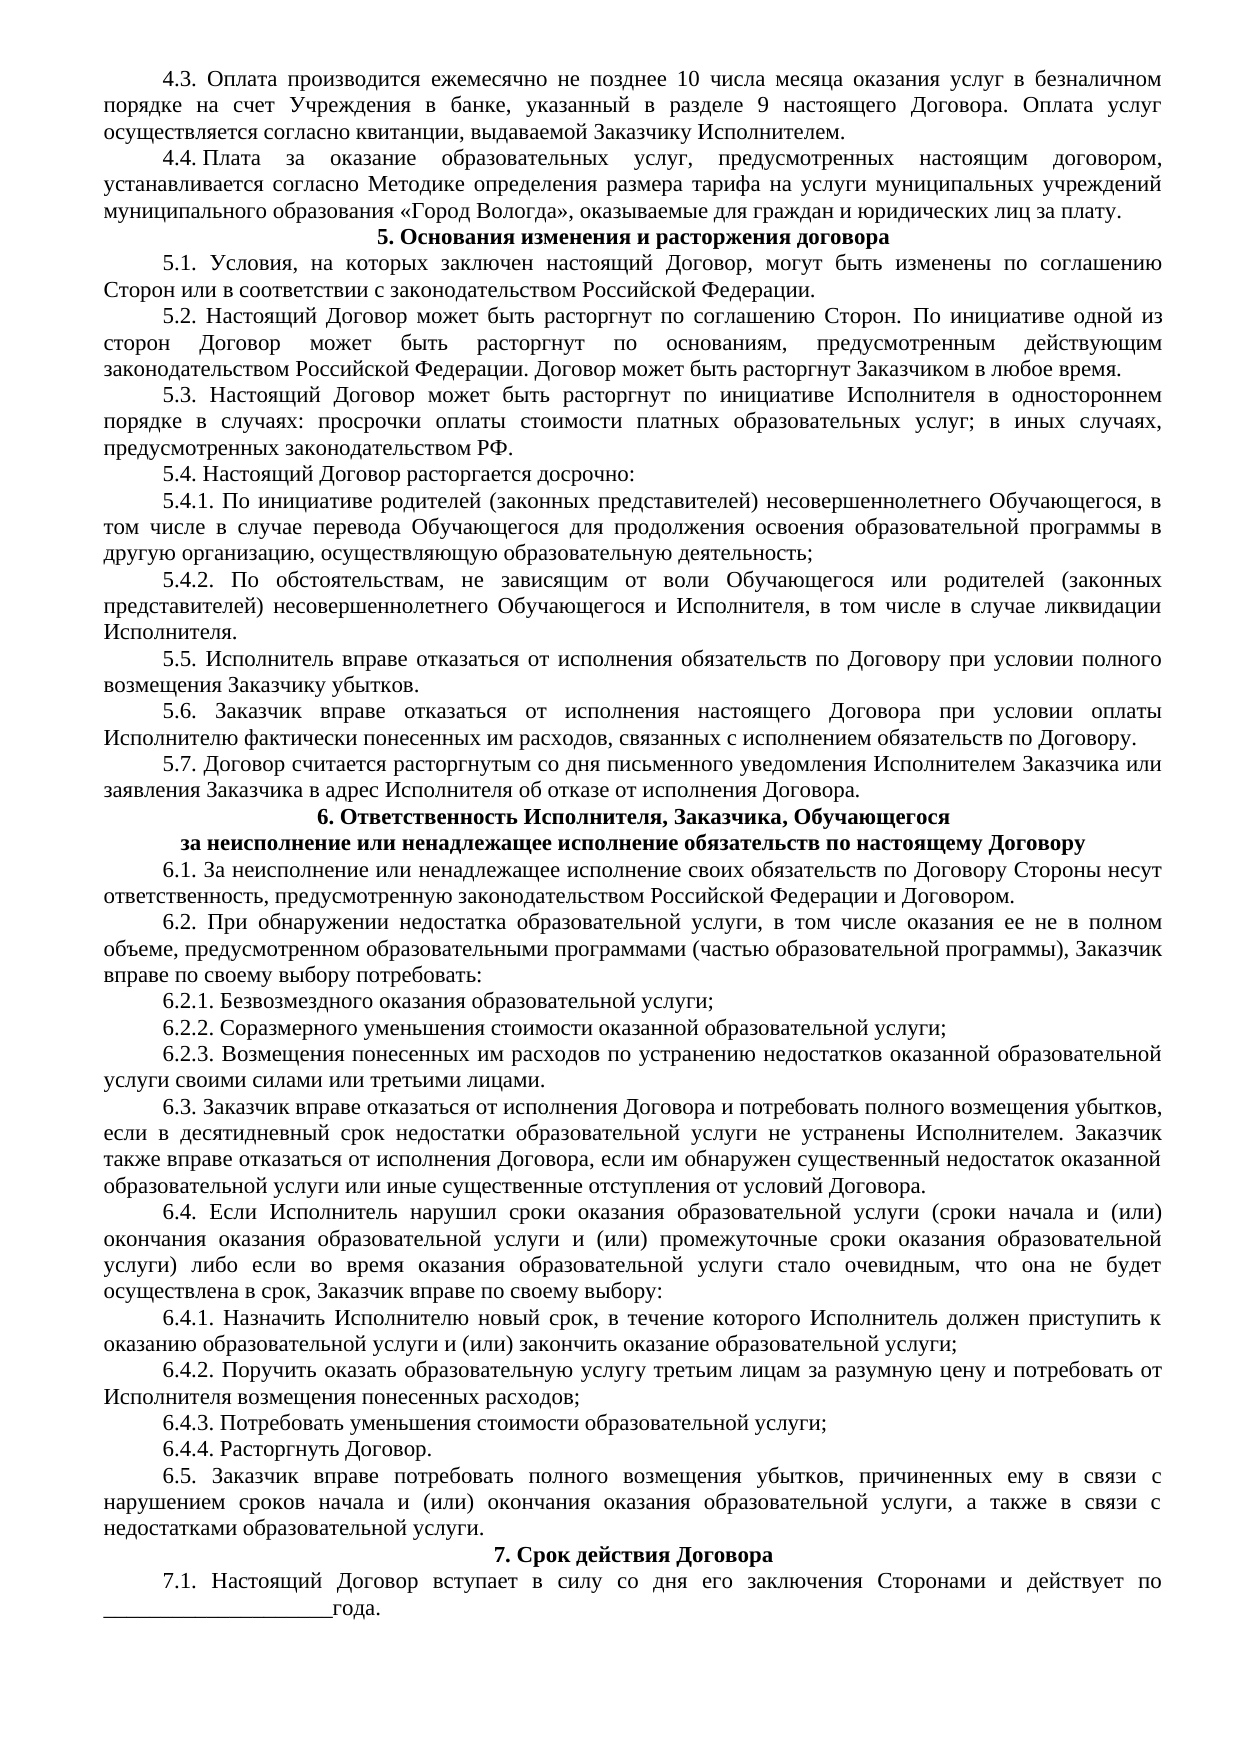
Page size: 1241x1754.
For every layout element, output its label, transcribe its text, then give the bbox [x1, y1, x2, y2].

text 6.3. Заказчик вправе отказаться от исполнения Договора и потребовать полного возмещения убытков, если в десятидневный срок недостатки образовательной услуги не устранены Исполнителем. Заказчик также вправе отказаться от исполнения Договора, если им обнаружен существенный недостаток оказанной образовательной услуги или иные существенные отступления от условий Договора. [103, 1093, 1163, 1198]
text 6. Ответственность Исполнителя, Заказчика, Обучающегося [103, 803, 1163, 829]
text 5. Основания изменения и расторжения договора [103, 223, 1163, 249]
text 4.4. Плата за оказание образовательных услуг, предусмотренных настоящим договором, устанавливается согласно Методике определения размера тарифа на услуги муниципальных учреждений муниципального образования «Город Вологда», оказываемые для граждан и юридических лиц за плату. [103, 144, 1163, 223]
text 6.4. Если Исполнитель нарушил сроки оказания образовательной услуги (сроки начала и (или) окончания оказания образовательной услуги и (или) промежуточные сроки оказания образовательной услуги) либо если во время оказания образовательной услуги стало очевидным, что она не будет осуществлена в срок, Заказчик вправе по своему выбору: [103, 1198, 1163, 1304]
text 6.1. За неисполнение или ненадлежащее исполнение своих обязательств по Договору Стороны несут ответственность, предусмотренную законодательством Российской Федерации и Договором. [103, 856, 1163, 908]
text 7. Срок действия Договора [103, 1541, 1163, 1567]
text 5.4. Настоящий Договор расторгается досрочно: [103, 460, 1163, 487]
text 5.3. Настоящий Договор может быть расторгнут по инициативе Исполнителя в одностороннем порядке в случаях: просрочки оплаты стоимости платных образовательных услуг; в иных случаях, предусмотренных законодательством РФ. [103, 381, 1163, 460]
text 7.1. Настоящий Договор вступает в силу со дня его заключения Сторонами и действует по ____________________года. [103, 1567, 1163, 1620]
text 6.2.2. Соразмерного уменьшения стоимости оказанной образовательной услуги; [103, 1014, 1163, 1040]
text 5.4.2. По обстоятельствам, не зависящим от воли Обучающегося или родителей (законных представителей) несовершеннолетнего Обучающегося и Исполнителя, в том числе в случае ликвидации Исполнителя. [103, 566, 1163, 645]
text 5.7. Договор считается расторгнутым со дня письменного уведомления Исполнителем Заказчика или заявления Заказчика в адрес Исполнителя об отказе от исполнения Договора. [103, 750, 1163, 803]
text 6.4.3. Потребовать уменьшения стоимости образовательной услуги; [103, 1409, 1163, 1435]
text 5.5. Исполнитель вправе отказаться от исполнения обязательств по Договору при условии полного возмещения Заказчику убытков. [103, 645, 1163, 697]
text 6.2.1. Безвозмездного оказания образовательной услуги; [103, 987, 1163, 1014]
text 4.3. Оплата производится ежемесячно не позднее 10 числа месяца оказания услуг в безналичном порядке на счет Учреждения в банке, указанный в разделе 9 настоящего Договора. Оплата услуг осуществляется согласно квитанции, выдаваемой Заказчику Исполнителем. [103, 65, 1163, 144]
text 6.5. Заказчик вправе потребовать полного возмещения убытков, причиненных ему в связи с нарушением сроков начала и (или) окончания оказания образовательной услуги, а также в связи с недостатками образовательной услуги. [103, 1462, 1163, 1541]
text 5.4.1. По инициативе родителей (законных представителей) несовершеннолетнего Обучающегося, в том числе в случае перевода Обучающегося для продолжения освоения образовательной программы в другую организацию, осуществляющую образовательную деятельность; [103, 487, 1163, 566]
text 5.6. Заказчик вправе отказаться от исполнения настоящего Договора при условии оплаты Исполнителю фактически понесенных им расходов, связанных с исполнением обязательств по Договору. [103, 697, 1163, 750]
text за неисполнение или ненадлежащее исполнение обязательств по настоящему Договору [103, 829, 1163, 856]
text 5.2. Настоящий Договор может быть расторгнут по соглашению Сторон. По инициативе одной из сторон Договор может быть расторгнут по основаниям, предусмотренным действующим законодательством Российской Федерации. Договор может быть расторгнут Заказчиком в любое время. [103, 302, 1163, 381]
text 6.2. При обнаружении недостатка образовательной услуги, в том числе оказания ее не в полном объеме, предусмотренном образовательными программами (частью образовательной программы), Заказчик вправе по своему выбору потребовать: [103, 908, 1163, 987]
text 6.4.4. Расторгнуть Договор. [103, 1435, 1163, 1462]
text 6.2.3. Возмещения понесенных им расходов по устранению недостатков оказанной образовательной услуги своими силами или третьими лицами. [103, 1040, 1163, 1093]
text 5.1. Условия, на которых заключен настоящий Договор, могут быть изменены по соглашению Сторон или в соответствии с законодательством Российской Федерации. [103, 249, 1163, 302]
text 6.4.2. Поручить оказать образовательную услугу третьим лицам за разумную цену и потребовать от Исполнителя возмещения понесенных расходов; [103, 1356, 1163, 1409]
text 6.4.1. Назначить Исполнителю новый срок, в течение которого Исполнитель должен приступить к оказанию образовательной услуги и (или) закончить оказание образовательной услуги; [103, 1304, 1163, 1356]
